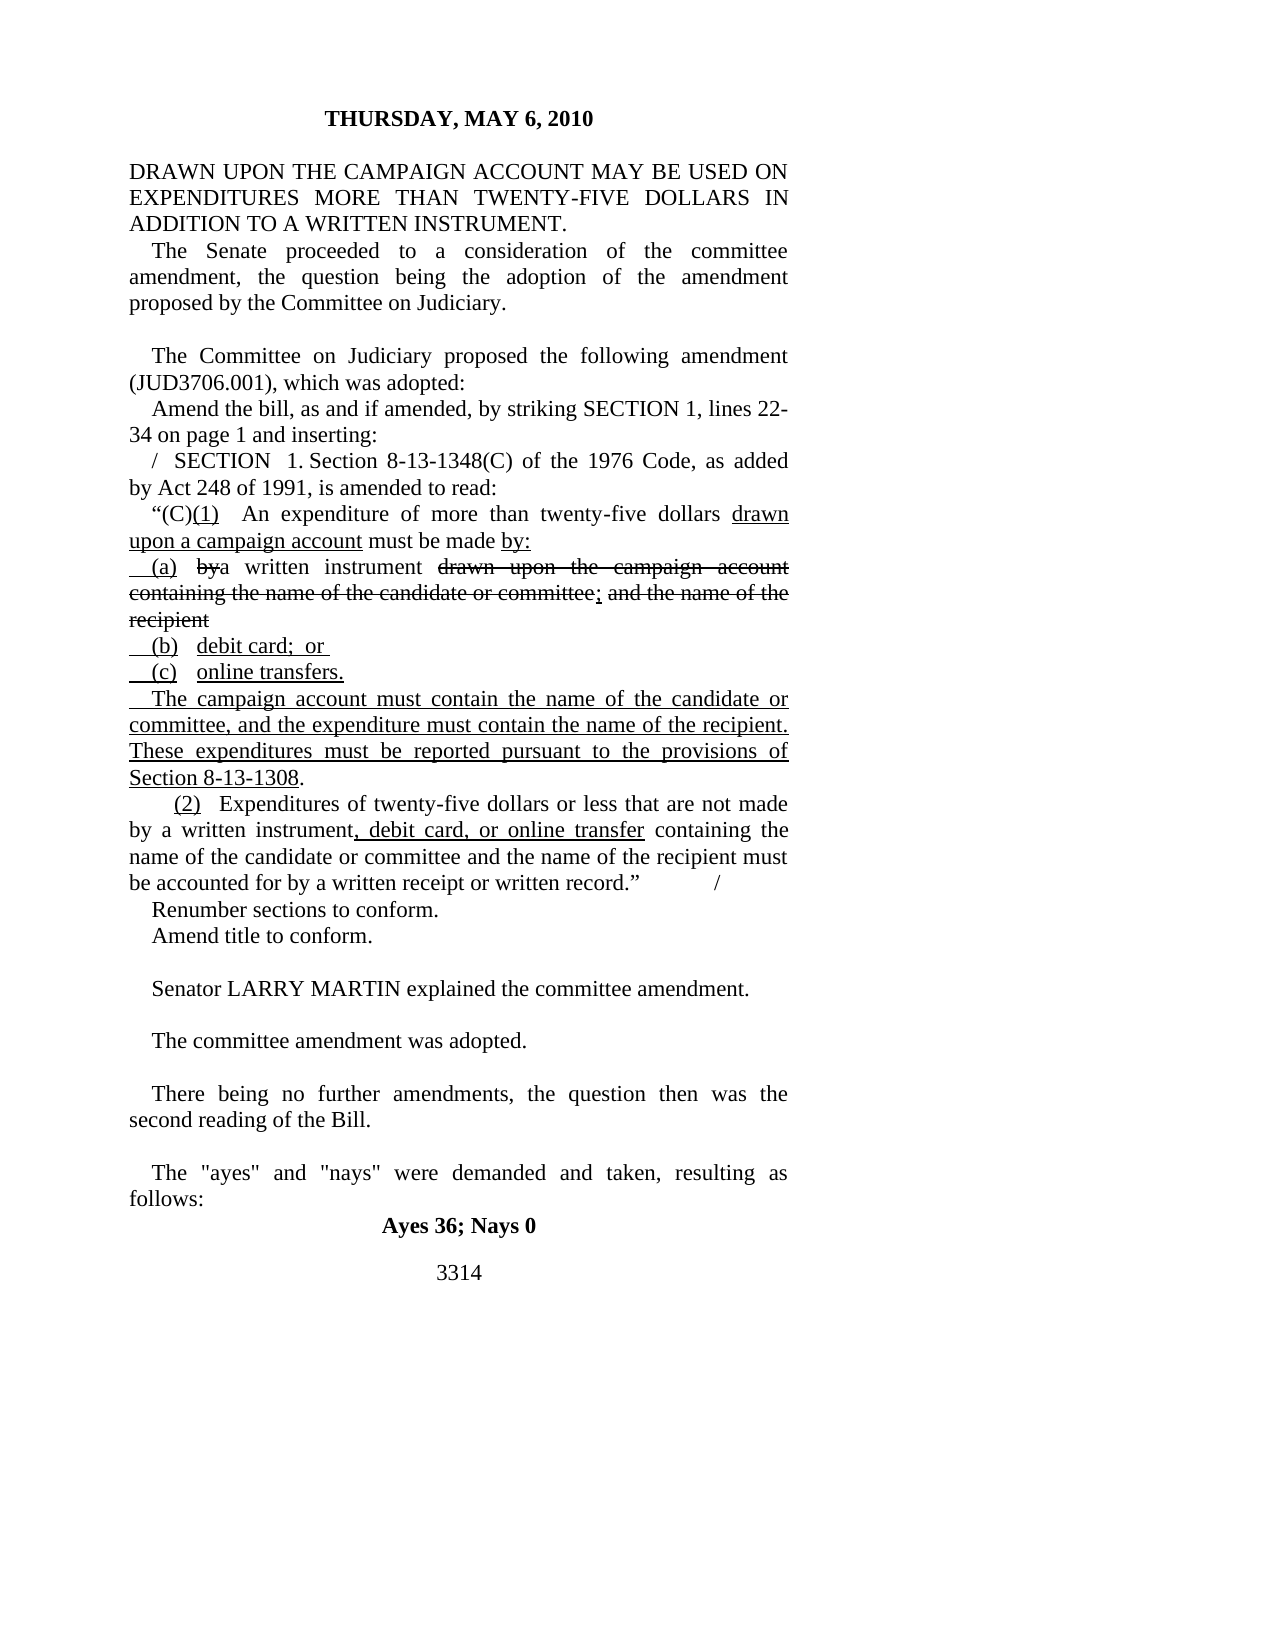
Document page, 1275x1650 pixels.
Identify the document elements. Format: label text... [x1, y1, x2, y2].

text The "ayes" and "nays" were demanded and taken, resulting as follows: [129, 1159, 789, 1212]
text The committee amendment was adopted. [129, 1027, 789, 1054]
text (c) online transfers. [129, 658, 789, 685]
text Ayes 36; Nays 0 [129, 1212, 789, 1238]
text The campaign account must contain the name of the candidate or committee, and the expenditure must contain the name of the recipient. These expenditures must be reported pursuant to the provisions of Section 8-13-1308. [129, 685, 789, 708]
text (a) bya written instrument drawn upon the campaign account containing the name of the candidate or committee; and the name of the recipient [129, 553, 789, 632]
text / SECTION 1. Section 8-13-1348(C) of the 1976 Code, as added by Act 248 of 1991, is amended to read: [129, 448, 789, 500]
text The campaign account must contain the name of the candidate or committee, and the expenditure must contain the name of the recipient. These expenditures must be reported pursuant to the provisions of Section 8-13-1308. [129, 735, 789, 760]
text Amend the bill, as and if amended, by striking SECTION 1, lines 22-34 on page 1 and inserting: [129, 395, 789, 448]
text (2) Expenditures of twenty-five dollars or less that are not made by a written instrument, debit card, or online transfer containing the name of the candidate or committee and the name of the recipient must be accounted for by a written receipt or written record.” / [129, 790, 789, 896]
text The Committee on Judiciary proposed the following amendment (JUD3706.001), which was adopted: [129, 342, 789, 395]
text The Senate proceeded to a consideration of the committee amendment, the question being the adoption of the amendment proposed by the Committee on Judiciary. [129, 237, 789, 316]
text Renumber sections to conform. [129, 896, 789, 922]
text “(C)(1) An expenditure of more than twenty-five dollars drawn upon a campaign account must be made by: [129, 500, 789, 553]
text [129, 158, 789, 237]
text (b) debit card; or [129, 632, 789, 658]
text There being no further amendments, the question then was the second reading of the Bill. [129, 1080, 789, 1133]
text Amend title to conform. [129, 922, 789, 948]
text The campaign account must contain the name of the candidate or committee, and the expenditure must contain the name of the recipient. These expenditures must be reported pursuant to the provisions of Section 8-13-1308. [129, 762, 789, 790]
text Senator LARRY MARTIN explained the committee amendment. [129, 975, 789, 1001]
text The campaign account must contain the name of the candidate or committee, and the expenditure must contain the name of the recipient. These expenditures must be reported pursuant to the provisions of Section 8-13-1308. [129, 709, 789, 734]
